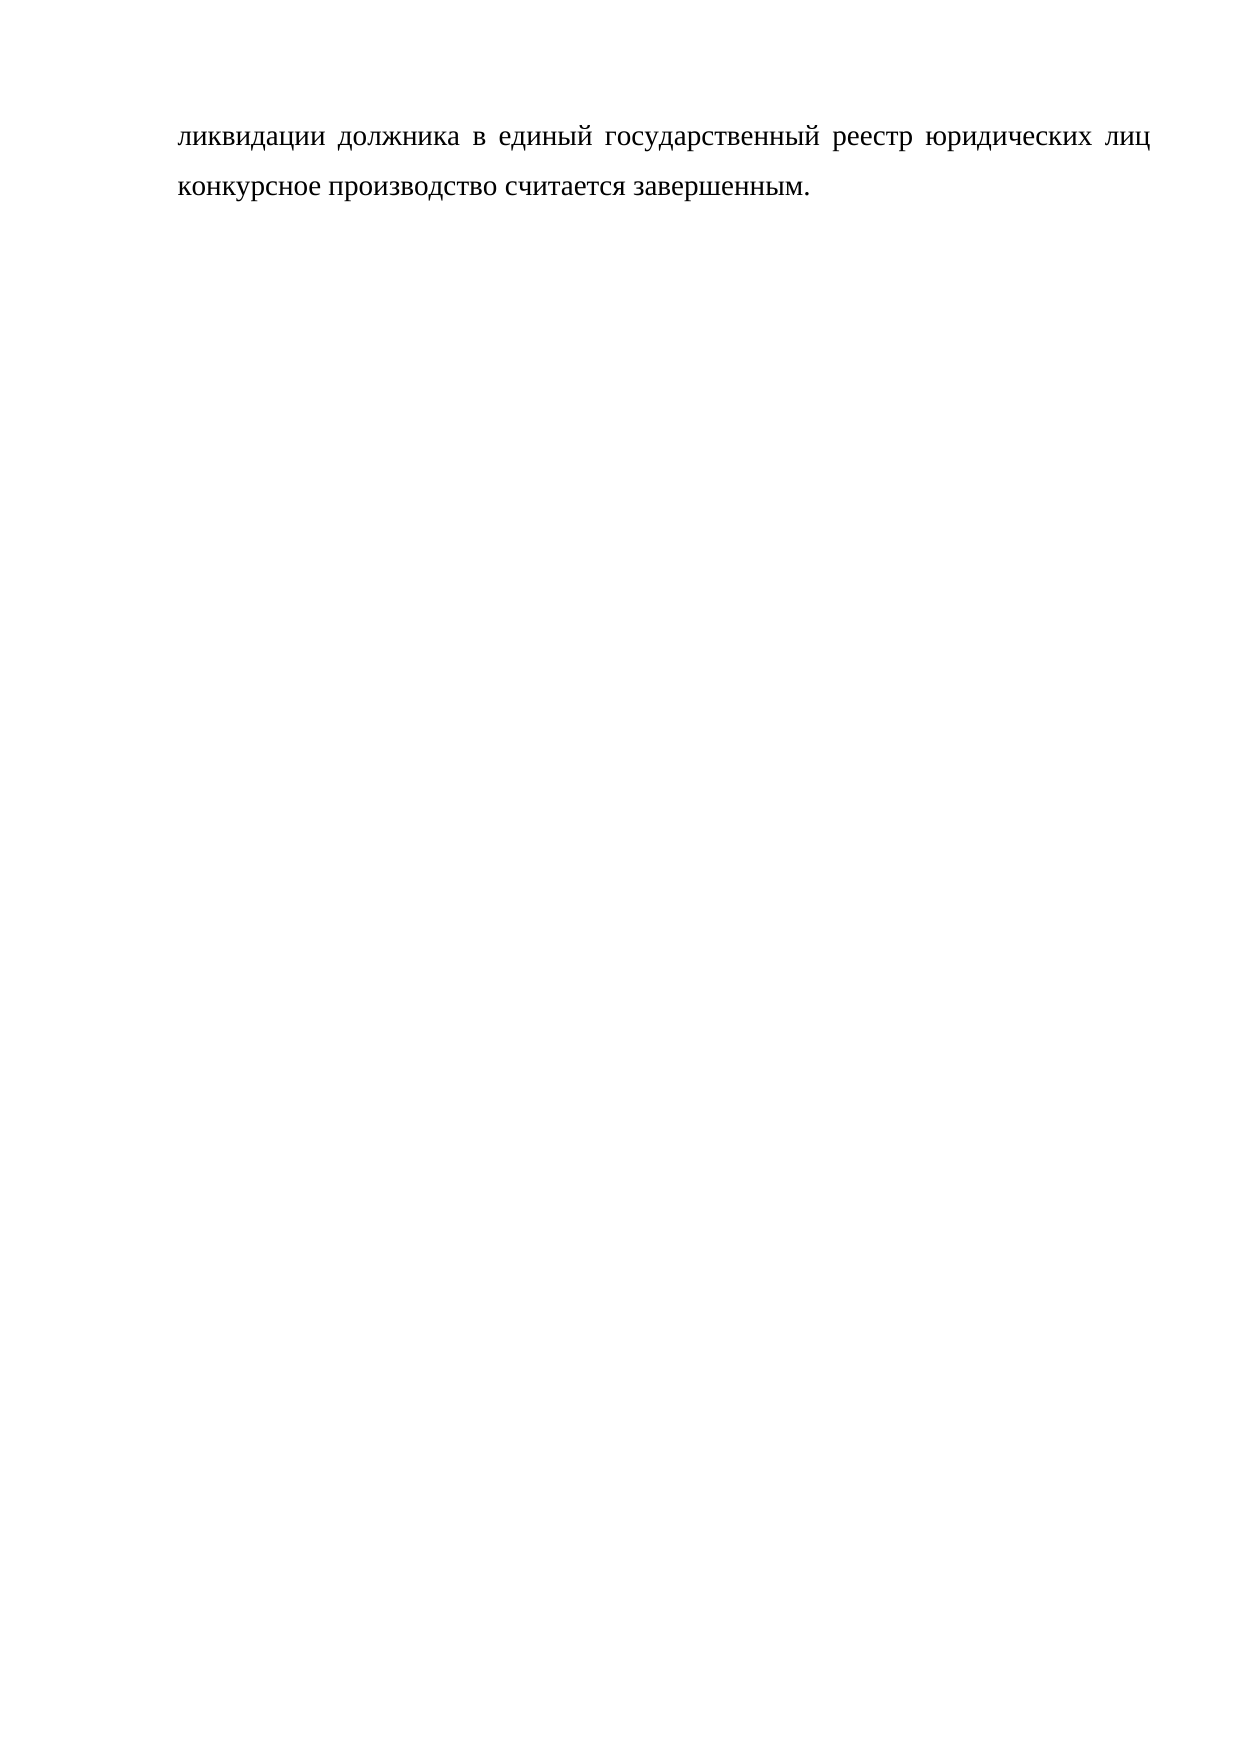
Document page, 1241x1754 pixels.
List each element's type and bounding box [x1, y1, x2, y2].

text [177, 118, 1152, 202]
